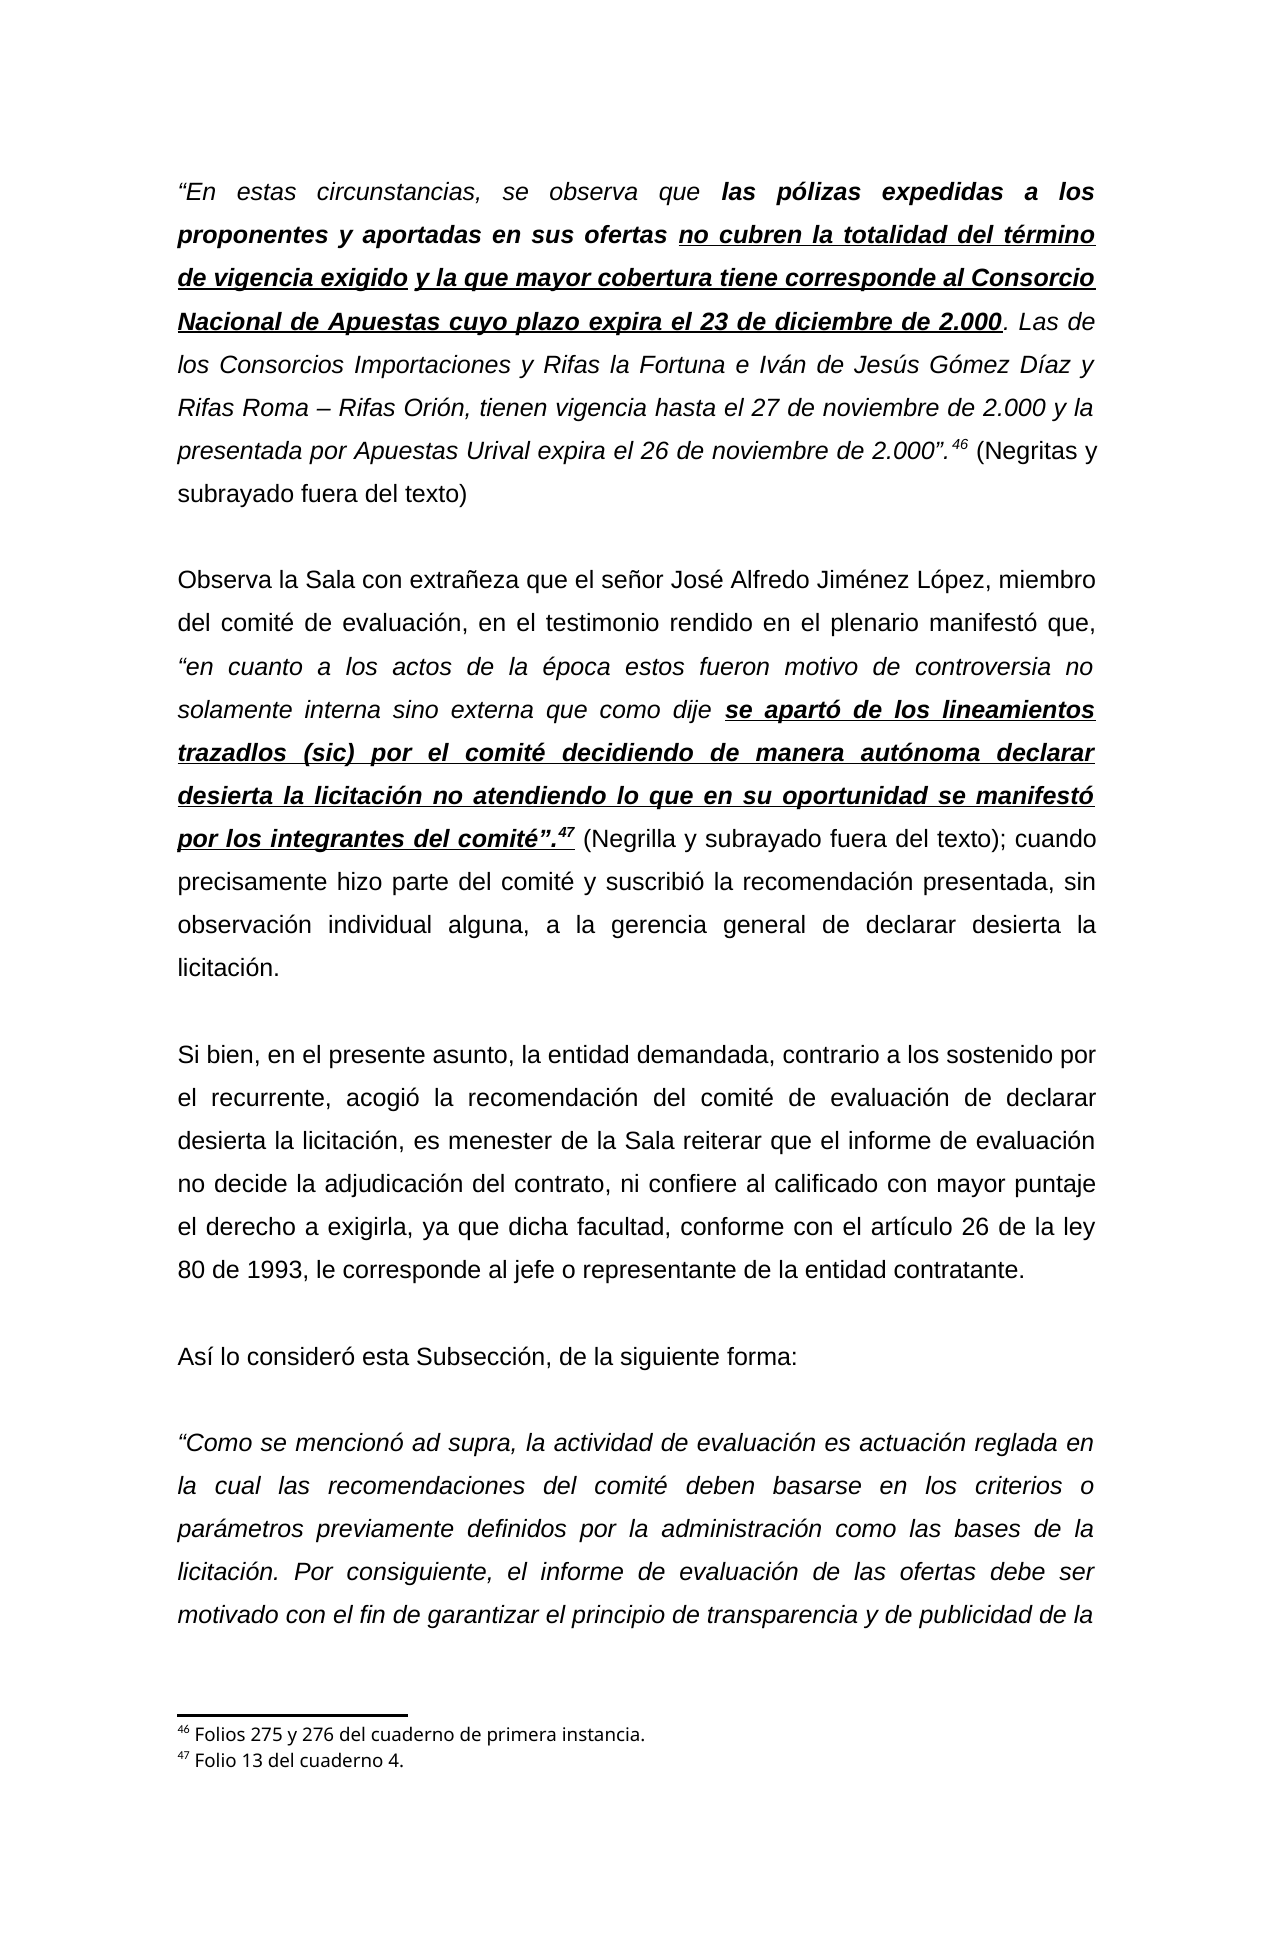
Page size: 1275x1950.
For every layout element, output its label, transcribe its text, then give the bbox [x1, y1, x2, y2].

text “En estas circunstancias, se observa que las pólizas expedidas a los proponentes y aportadas en sus ofertas no cubren la totalidad del término de vigencia exigido y la que mayor cobertura tiene corresponde al Consorcio Nacional de Apuestas cuyo plazo expira el 23 de diciembre de 2.000. Las de los Consorcios Importaciones y Rifas la Fortuna e Iván de Jesús Gómez Díaz y Rifas Roma – Rifas Orión, tienen vigencia hasta el 27 de noviembre de 2.000 y la presentada por Apuestas Urival expira el 26 de noviembre de 2.000”. (Negritas y subrayado fuera del texto) [177, 177, 1098, 508]
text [177, 1428, 1098, 1629]
text Si bien, en el presente asunto, la entidad demandada, contrario a los sostenido por el recurrente, acogió la recomendación del comité de evaluación de declarar desierta la licitación, es menester de la Sala reiterar que el informe de evaluación no decide la adjudicación del contrato, ni confiere al calificado con mayor puntaje el derecho a exigirla, ya que dicha facultad, conforme con el artículo 26 de la ley 80 de 1993, le corresponde al jefe o representante de la entidad contratante. [177, 1040, 1098, 1284]
text Así lo consideró esta Subsección, de la siguiente forma: [177, 1342, 1098, 1370]
text Observa la Sala con extrañeza que el señor José Alfredo Jiménez López, miembro del comité de evaluación, en el testimonio rendido en el plenario manifestó que, “en cuanto a los actos de la época estos fueron motivo de controversia no solamente interna sino externa que como dije se apartó de los lineamientos trazadlos (sic) por el comité decidiendo de manera autónoma declarar desierta la licitación no atendiendo lo que en su oportunidad se manifestó por los integrantes del comité”. (Negrilla y subrayado fuera del texto); cuando precisamente hizo parte del comité y suscribió la recomendación presentada, sin observación individual alguna, a la gerencia general de declarar desierta la licitación. [177, 565, 1098, 982]
